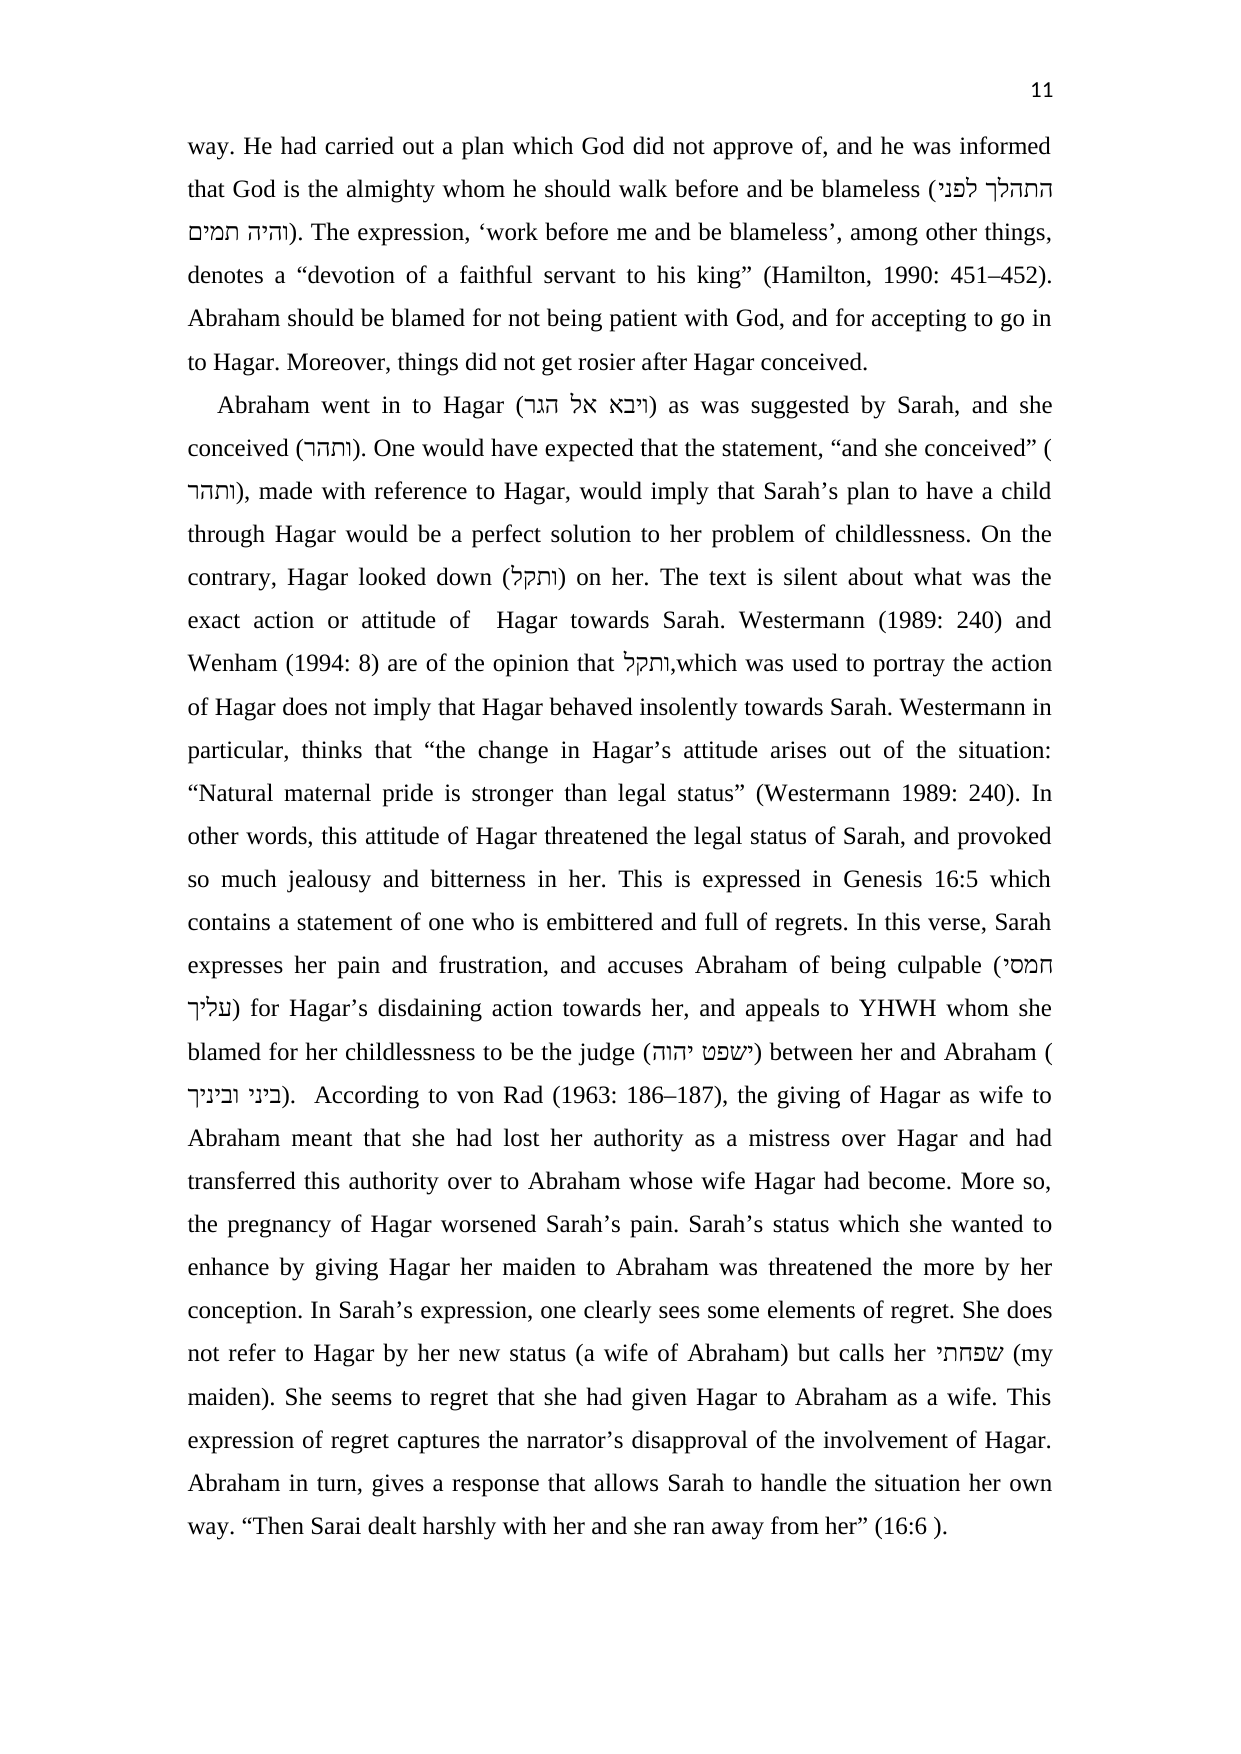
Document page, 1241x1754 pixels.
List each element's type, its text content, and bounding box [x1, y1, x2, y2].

text Abraham went in to Hagar (ויבא אל הגר) as was suggested by Sarah, and she conceived (ותהר). One would have expected that the statement, “and she conceived” (ותהר), made with reference to Hagar, would imply that Sarah’s plan to have a child through Hagar would be a perfect solution to her problem of childlessness. On the contrary, Hagar looked down (ותקל) on her. The text is silent about what was the exact action or attitude of Hagar towards Sarah. Westermann (1989: 240) and Wenham (1994: 8) are of the opinion that ותקל,which was used to portray the action of Hagar does not imply that Hagar behaved insolently towards Sarah. Westermann in particular, thinks that “the change in Hagar’s attitude arises out of the situation: “Natural maternal pride is stronger than legal status” (Westermann 1989: 240). In other words, this attitude of Hagar threatened the legal status of Sarah, and provoked so much jealousy and bitterness in her. This is expressed in Genesis 16:5 which contains a statement of one who is embittered and full of regrets. In this verse, Sarah expresses her pain and frustration, and accuses Abraham of being culpable (חמסי עליך) for Hagar’s disdaining action towards her, and appeals to YHWH whom she blamed for her childlessness to be the judge (ישפט יהוה) between her and Abraham (ביני וביניך). According to von Rad (1963: 186‒187), the giving of Hagar as wife to Abraham meant that she had lost her authority as a mistress over Hagar and had transferred this authority over to Abraham whose wife Hagar had become. More so, the pregnancy of Hagar worsened Sarah’s pain. Sarah’s status which she wanted to enhance by giving Hagar her maiden to Abraham was threatened the more by her conception. In Sarah’s expression, one clearly sees some elements of regret. She does not refer to Hagar by her new status (a wife of Abraham) but calls her שפחתי (my maiden). She seems to regret that she had given Hagar to Abraham as a wife. This expression of regret captures the narrator’s disapproval of the involvement of Hagar. Abraham in turn, gives a response that allows Sarah to handle the situation her own way. “Then Sarai dealt harshly with her and she ran away from her” (16:6 ). [187, 390, 1053, 1540]
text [187, 131, 1053, 375]
